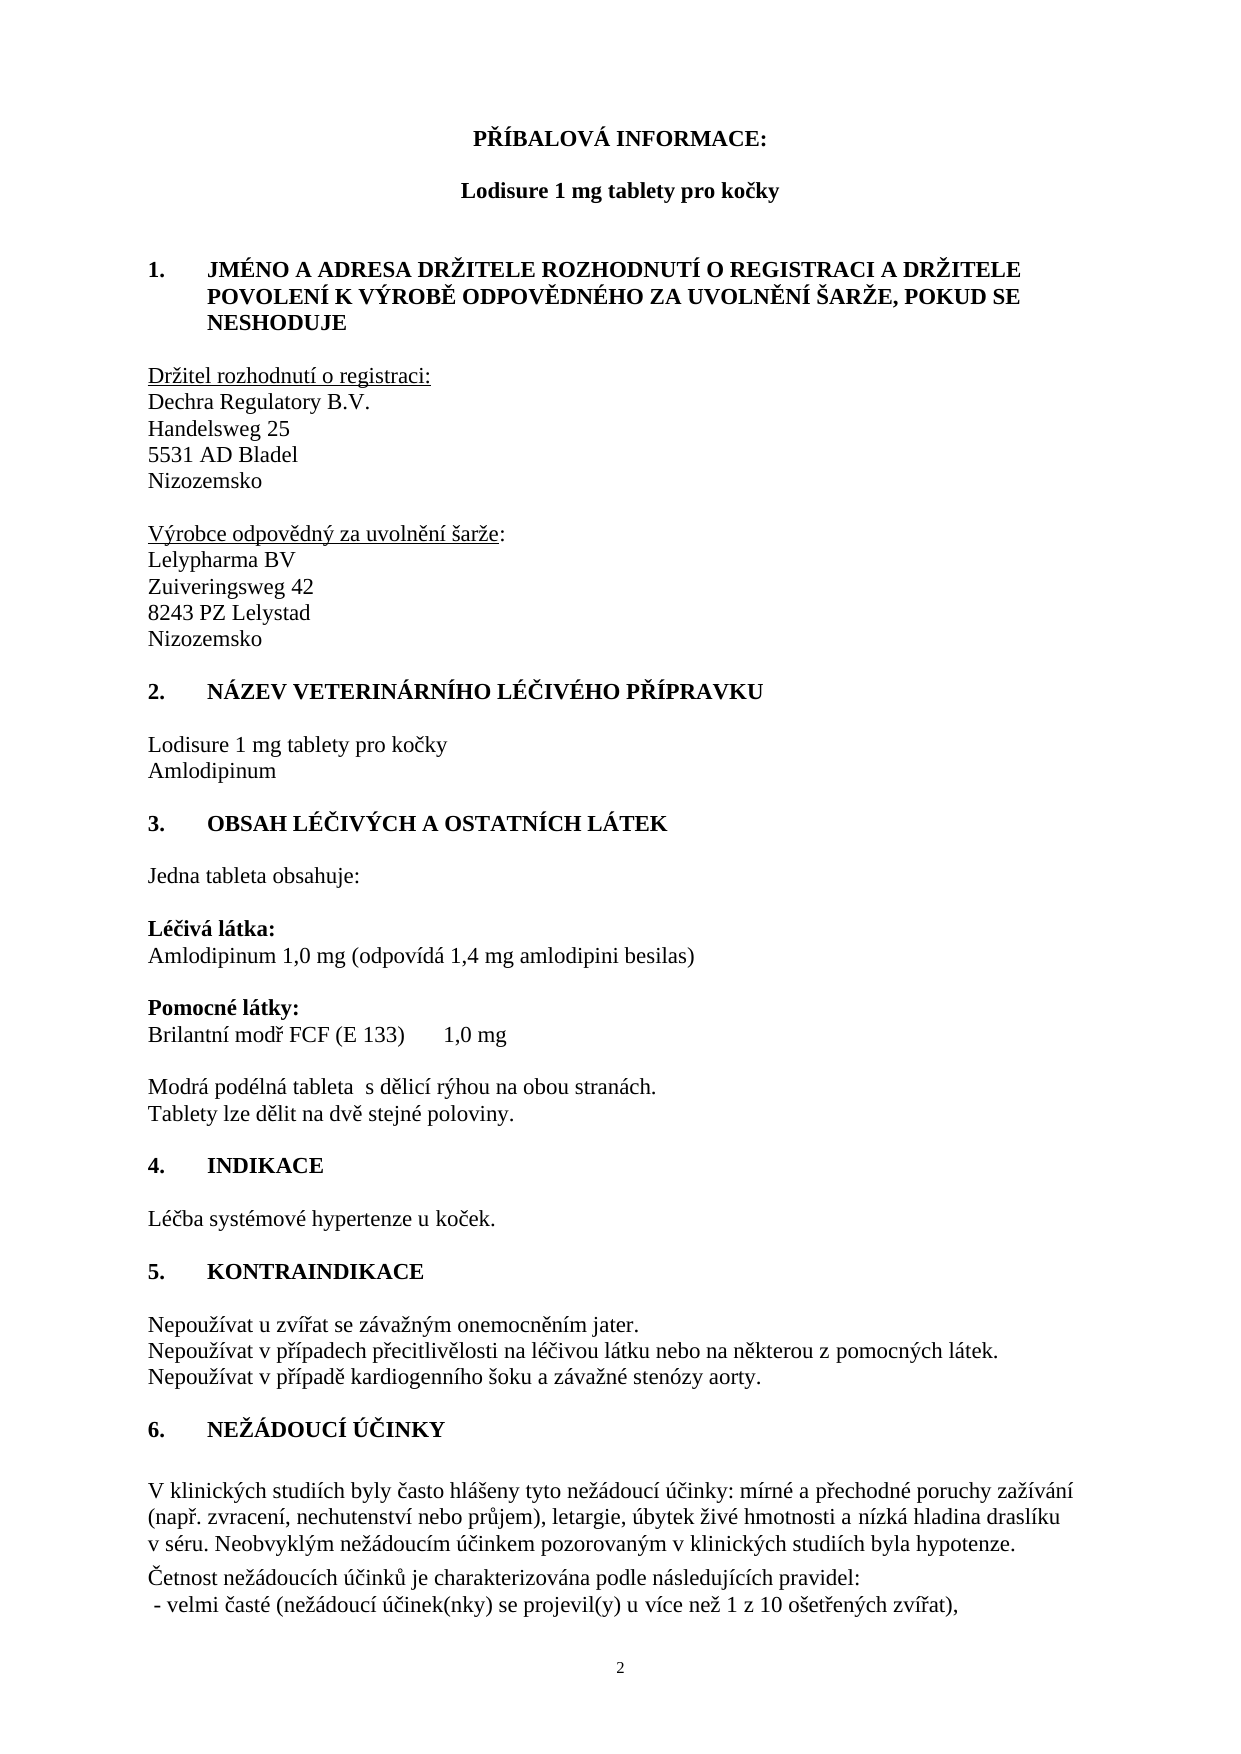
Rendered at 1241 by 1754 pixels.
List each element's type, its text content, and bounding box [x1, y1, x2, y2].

text Nepoužívat v případě kardiogenního šoku a závažné stenózy aorty. [148, 1363, 1092, 1390]
text PŘÍBALOVÁ INFORMACE: [148, 125, 1092, 151]
text 4. INDIKACE [148, 1152, 1092, 1179]
text Nepoužívat u zvířat se závažným onemocněním jater. [148, 1311, 1092, 1337]
text Lodisure 1 mg tablety pro kočky [148, 177, 1092, 204]
text Pomocné látky: [148, 994, 1092, 1021]
text Četnost nežádoucích účinků je charakterizována podle následujících pravidel: [148, 1564, 1092, 1591]
text Držitel rozhodnutí o registraci: [148, 362, 1092, 388]
text 2. NÁZEV VETERINÁRNÍHO LÉČIVÉHO PŘÍPRAVKU [148, 678, 1092, 704]
text Lodisure 1 mg tablety pro kočky [148, 731, 1092, 757]
text Amlodipinum 1,0 mg (odpovídá 1,4 mg amlodipini besilas) [148, 942, 1092, 968]
text Léčba systémové hypertenze u koček. [148, 1205, 1092, 1232]
text Amlodipinum [148, 757, 1092, 783]
text 8243 PZ Lelystad [148, 599, 1092, 625]
text Nepoužívat v případech přecitlivělosti na léčivou látku nebo na některou z pomocných látek. [148, 1337, 1092, 1363]
text Handelsweg 25 [148, 414, 1092, 441]
text Dechra Regulatory B.V. [148, 388, 1092, 414]
text 3. OBSAH LÉČIVÝCH A OSTATNÍCH LÁTEK [148, 810, 1092, 836]
text Nizozemsko [148, 467, 1092, 494]
text 5. KONTRAINDIKACE [148, 1258, 1092, 1284]
text Zuiveringsweg 42 [148, 573, 1092, 599]
text Nizozemsko [148, 625, 1092, 652]
text Výrobce odpovědný za uvolnění šarže: [148, 520, 1092, 546]
text Jedna tableta obsahuje: [148, 863, 1092, 889]
text Brilantní modř FCF (E 133) 1,0 mg [148, 1021, 1092, 1047]
text Léčivá látka: [148, 915, 1092, 942]
text Tablety lze dělit na dvě stejné poloviny. [148, 1100, 1092, 1126]
text Lelypharma BV [148, 546, 1092, 573]
text Modrá podélná tableta s dělicí rýhou na obou stranách. [148, 1073, 1092, 1100]
text - velmi časté (nežádoucí účinek(nky) se projevil(y) u více než 1 z 10 ošetřených zvířat), [148, 1591, 1092, 1617]
text 5531 AD Bladel [148, 441, 1092, 467]
text 6. NEŽÁDOUCÍ ÚČINKY [148, 1416, 1092, 1442]
text 1. JMÉNO A ADRESA DRŽITELE ROZHODNUTÍ O REGISTRACI A DRŽITELE POVOLENÍ K VÝROBĚ ODPOVĚDNÉHO ZA UVOLNĚNÍ ŠARŽE, POKUD SE NESHODUJE [148, 256, 1092, 336]
text V klinických studiích byly často hlášeny tyto nežádoucí účinky: mírné a přechodné poruchy zažívání (např. zvracení, nechutenství nebo průjem), letargie, úbytek živé hmotnosti a nízká hladina draslíku v séru. Neobvyklým nežádoucím účinkem pozorovaným v klinických studiích byla hypotenze. [148, 1477, 1092, 1556]
